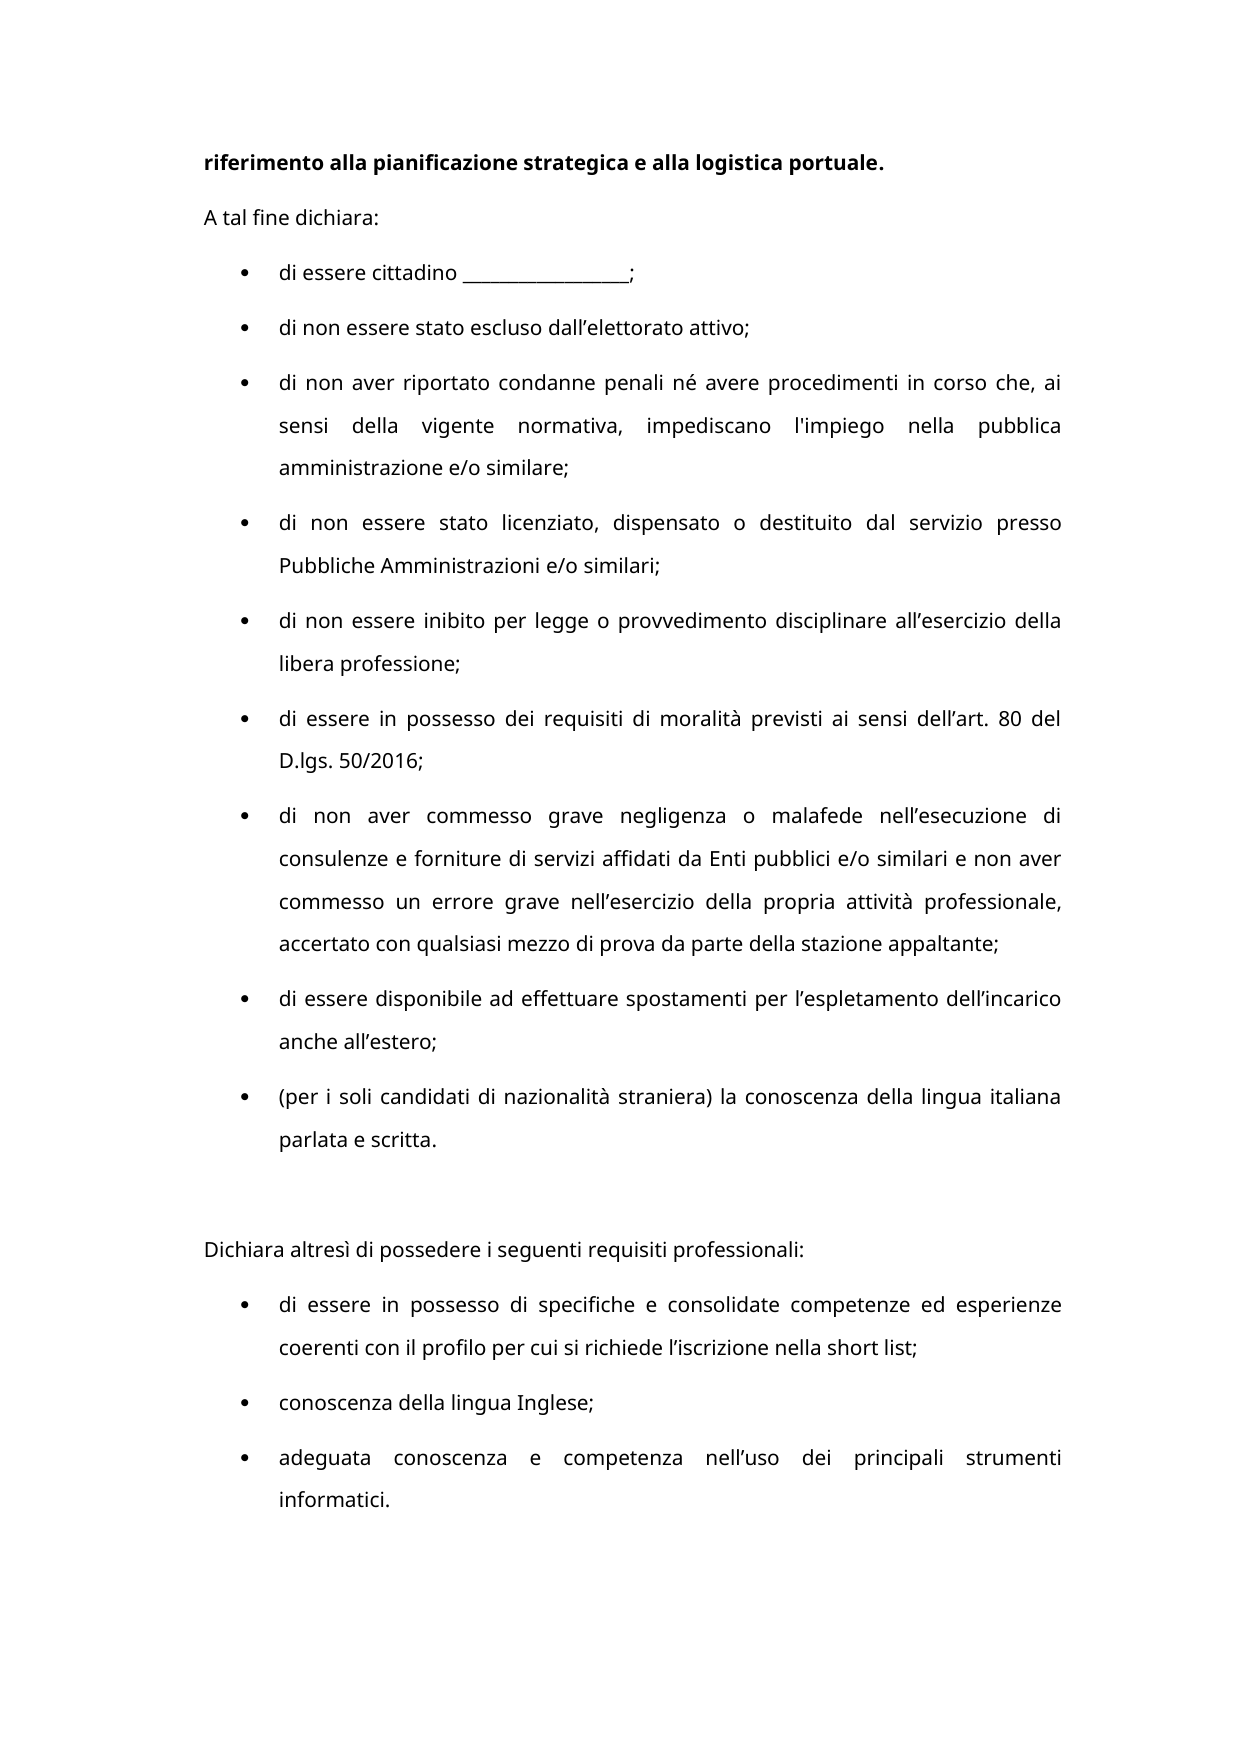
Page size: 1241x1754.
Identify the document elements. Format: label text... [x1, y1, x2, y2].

list (per i soli candidati di nazionalità straniera) la conoscenza della lingua italiana parlata e scritta. [241, 1082, 1063, 1153]
list di non essere stato escluso dall’elettorato attivo; [241, 313, 1063, 341]
list di essere in possesso dei requisiti di moralità previsti ai sensi dell’art. 80 del D.lgs. 50/2016; [241, 704, 1063, 775]
list di non essere stato licenziato, dispensato o destituito dal servizio presso Pubbliche Amministrazioni e/o similari; [241, 508, 1063, 579]
list di non aver riportato condanne penali né avere procedimenti in corso che, ai sensi della vigente normativa, impediscano l'impiego nella pubblica amministrazione e/o similare; [241, 368, 1063, 482]
list di non aver commesso grave negligenza o malafede nell’esecuzione di consulenze e forniture di servizi affidati da Enti pubblici e/o similari e non aver commesso un errore grave nell’esercizio della propria attività professionale, accertato con qualsiasi mezzo di prova da parte della stazione appaltante; [241, 802, 1063, 958]
text A tal fine dichiara: [204, 203, 1063, 231]
list di essere disponibile ad effettuare spostamenti per l’espletamento dell’incarico anche all’estero; [241, 984, 1063, 1056]
text Dichiara altresì di possedere i seguenti requisiti professionali: [204, 1235, 1063, 1263]
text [204, 148, 1063, 176]
list di essere in possesso di specifiche e consolidate competenze ed esperienze coerenti con il profilo per cui si richiede l’iscrizione nella short list; [241, 1290, 1063, 1361]
list di non essere inibito per legge o provvedimento disciplinare all’esercizio della libera professione; [241, 606, 1063, 677]
list adeguata conoscenza e competenza nell’uso dei principali strumenti informatici. [241, 1443, 1063, 1514]
list di essere cittadino __________________; [241, 258, 1063, 286]
list conoscenza della lingua Inglese; [241, 1388, 1063, 1416]
